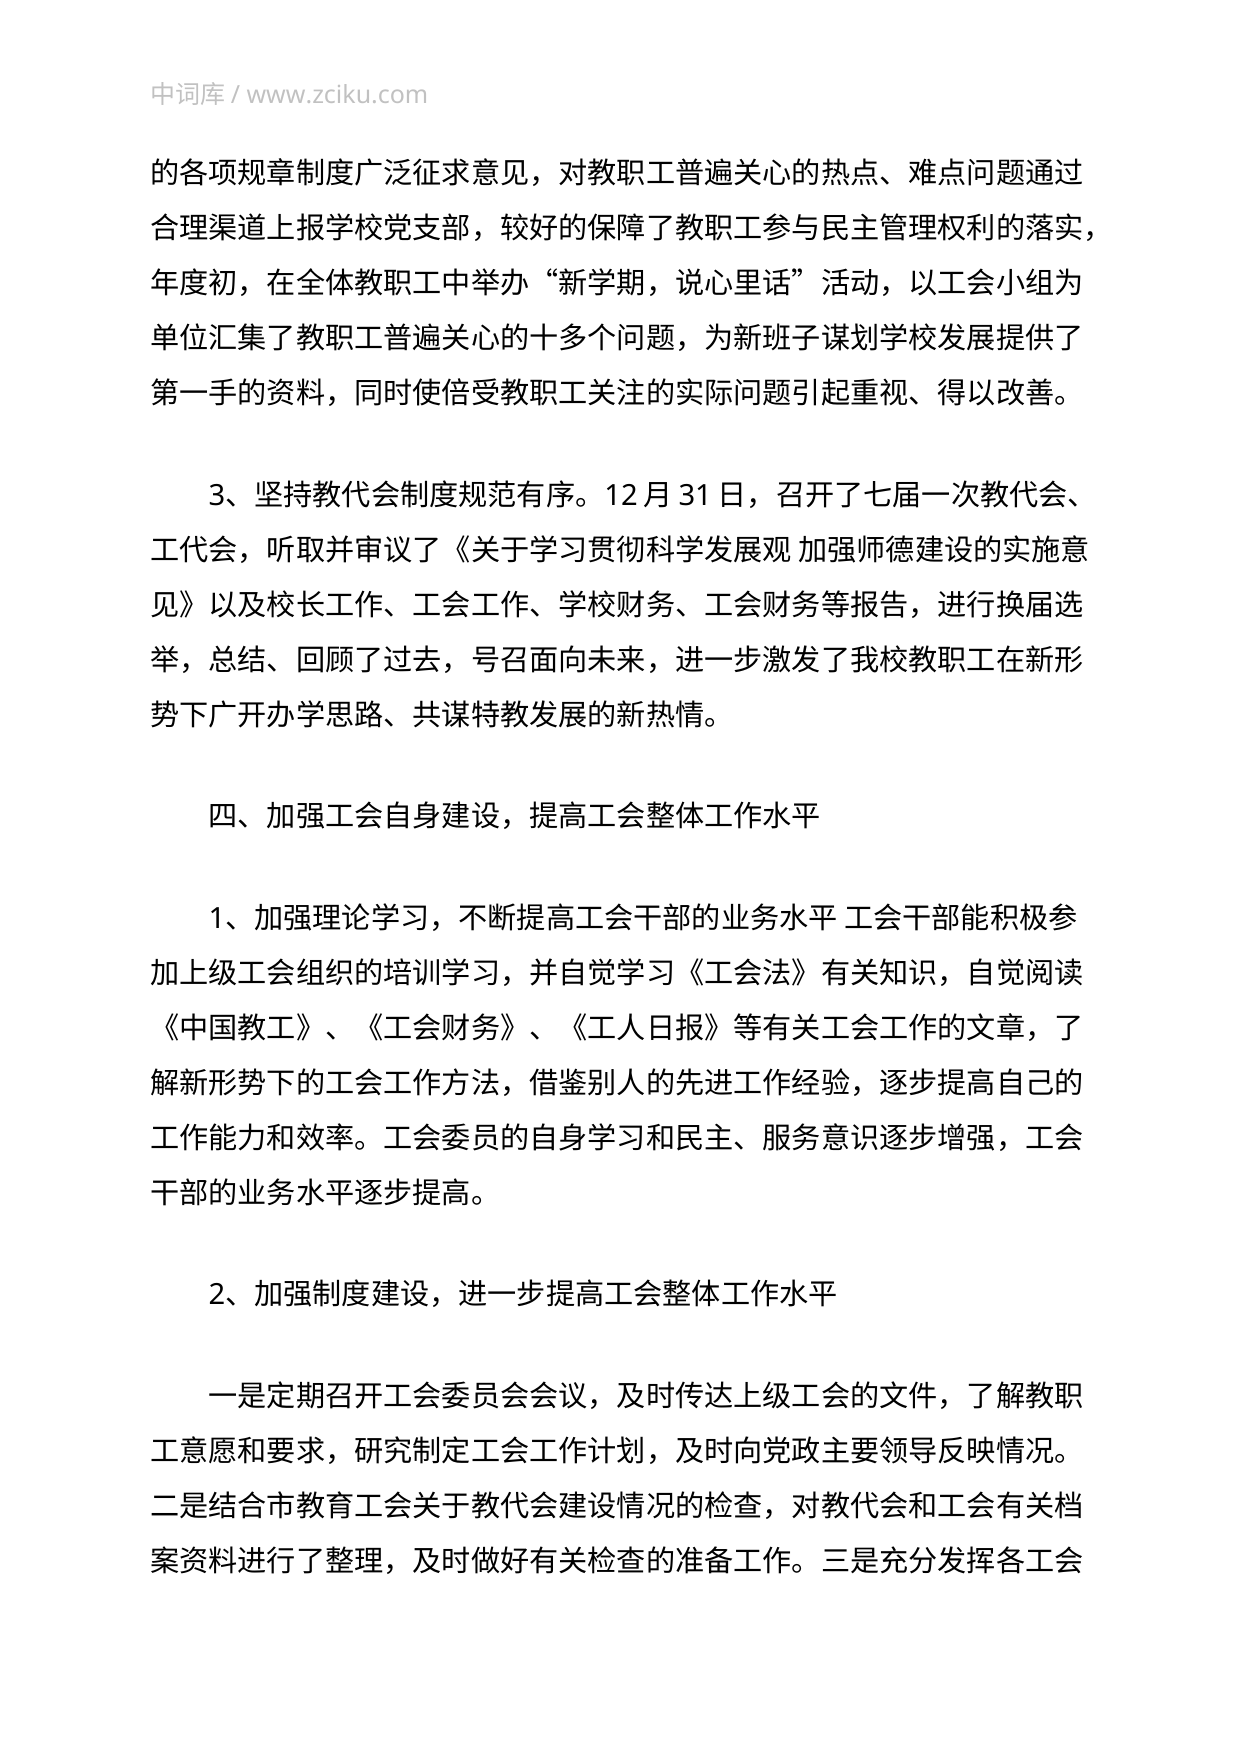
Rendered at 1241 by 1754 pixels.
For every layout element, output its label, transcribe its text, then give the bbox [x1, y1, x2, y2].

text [150, 150, 1090, 412]
text 3、坚持教代会制度规范有序。12月31日，召开了七届一次教代会、工代会，听取并审议了《关于学习贯彻科学发展观 加强师德建设的实施意见》以及校长工作、工会工作、学校财务、工会财务等报告，进行换届选举，总结、回顾了过去，号召面向未来，进一步激发了我校教职工在新形势下广开办学思路、共谋特教发展的新热情。 [150, 471, 1090, 733]
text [150, 1373, 1090, 1580]
text 2、加强制度建设，进一步提高工会整体工作水平 [150, 1271, 1090, 1313]
text 1、加强理论学习，不断提高工会干部的业务水平 工会干部能积极参加上级工会组织的培训学习，并自觉学习《工会法》有关知识，自觉阅读《中国教工》、《工会财务》、《工人日报》等有关工会工作的文章，了解新形势下的工会工作方法，借鉴别人的先进工作经验，逐步提高自己的工作能力和效率。工会委员的自身学习和民主、服务意识逐步增强，工会干部的业务水平逐步提高。 [150, 894, 1090, 1211]
text 四、加强工会自身建设，提高工会整体工作水平 [150, 793, 1090, 835]
